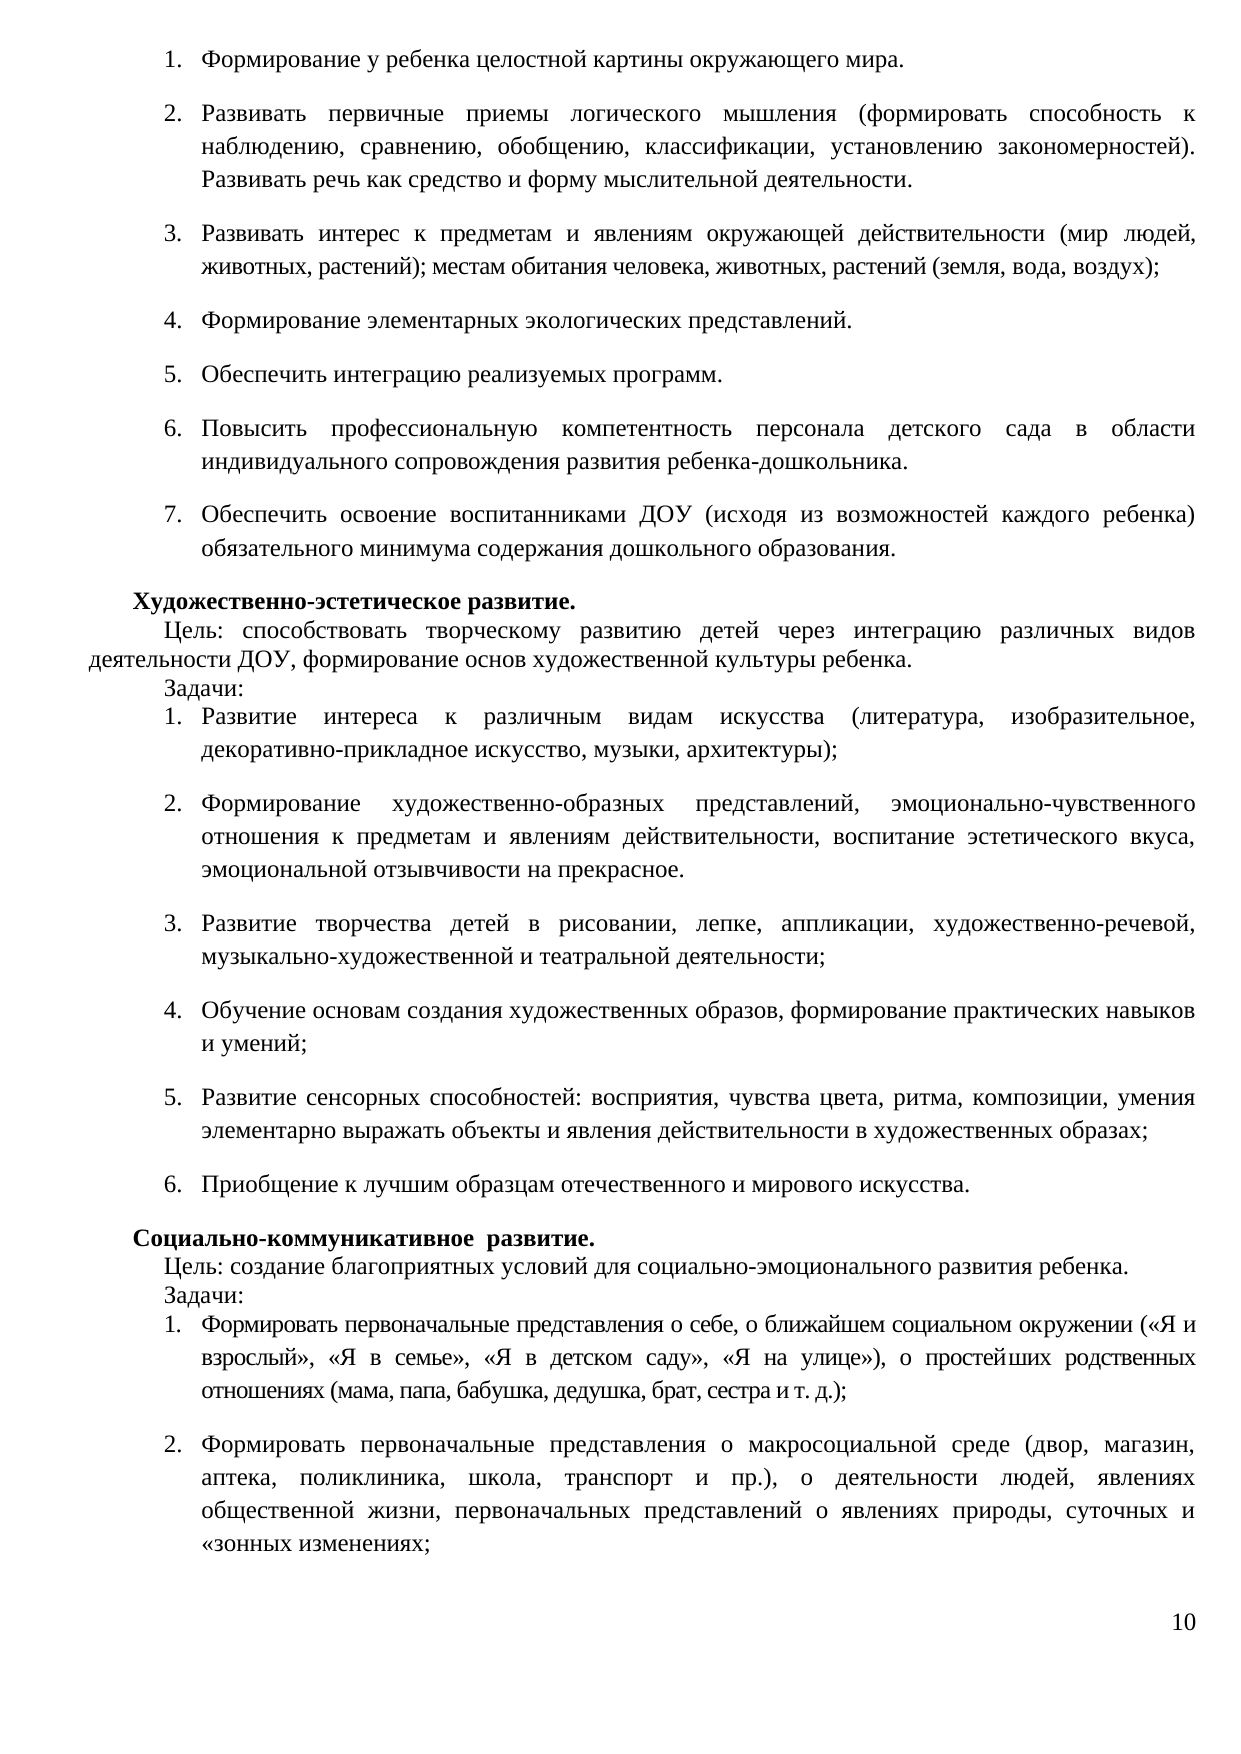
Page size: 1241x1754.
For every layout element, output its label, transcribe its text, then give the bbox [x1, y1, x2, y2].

list Обеспечить интеграцию реализуемых программ. [164, 359, 1196, 388]
list Развивать интерес к предметам и явлениям окружающей действительности (мир людей, животных, растений); местам обитания человека, животных, растений (земля, вода, воздух); [164, 218, 1196, 280]
text Задачи: [89, 1280, 1196, 1309]
list Формирование элементарных экологических представлений. [164, 305, 1196, 334]
list Развитие интереса к различным видам искусства (литература, изобразительное, декоративно-прикладное искусство, музыки, архитектуры); [164, 701, 1196, 763]
text Цель: способствовать творческому развитию детей через интеграцию различных видов деятельности ДОУ, формирование основ художественной культуры ребенка. [89, 615, 1196, 673]
text Задачи: [89, 673, 1196, 701]
list Формирование у ребенка целостной картины окружающего мира. [164, 44, 1196, 73]
list Формировать первоначальные представления о макросоциальной среде (двор, магазин, аптека, поликлиника, школа, транспорт и пр.), о деятельности людей, явлениях общественной жизни, первоначальных представлений о явлениях природы, суточных и «зонных изменениях; [164, 1429, 1196, 1557]
text Цель: создание благоприятных условий для социально-эмоционального развития ребенка. [89, 1251, 1196, 1280]
list Формировать первоначальные представления о себе, о ближайшем социальном окружении («Я и взрослый», «Я в семье», «Я в детском саду», «Я на улице»), о простейших родственных отношениях (мама, папа, бабушка, дедушка, брат, сестра и т. д.); [164, 1309, 1196, 1404]
list Развитие сенсорных способностей: восприятия, чувства цвета, ритма, композиции, умения элементарно выражать объекты и явления действительности в художественных образах; [164, 1082, 1196, 1144]
list Обучение основам создания художественных образов, формирование практических навыков и умений; [164, 995, 1196, 1057]
list Развитие творчества детей в рисовании, лепке, аппликации, художественно-речевой, музыкально-художественной и театральной деятельности; [164, 908, 1196, 970]
list Приобщение к лучшим образцам отечественного и мирового искусства. [164, 1169, 1196, 1198]
list Формирование художественно-образных представлений, эмоционально-чувственного отношения к предметам и явлениям действительности, воспитание эстетического вкуса, эмоциональной отзывчивости на прекрасное. [164, 788, 1196, 883]
list Повысить профессиональную компетентность персонала детского сада в области индивидуального сопровождения развития ребенка-дошкольника. [164, 413, 1196, 474]
text Социально-коммуникативное развитие. [126, 1223, 1196, 1251]
list Обеспечить освоение воспитанниками ДОУ (исходя из возможностей каждого ребенка) обязательного минимума содержания дошкольного образования. [164, 499, 1196, 561]
text Художественно-эстетическое развитие. [126, 586, 1196, 615]
list Развивать первичные приемы логического мышления (формировать способность к наблюдению, сравнению, обобщению, классификации, установлению закономерностей). Развивать речь как средство и форму мыслительной деятельности. [164, 98, 1196, 193]
